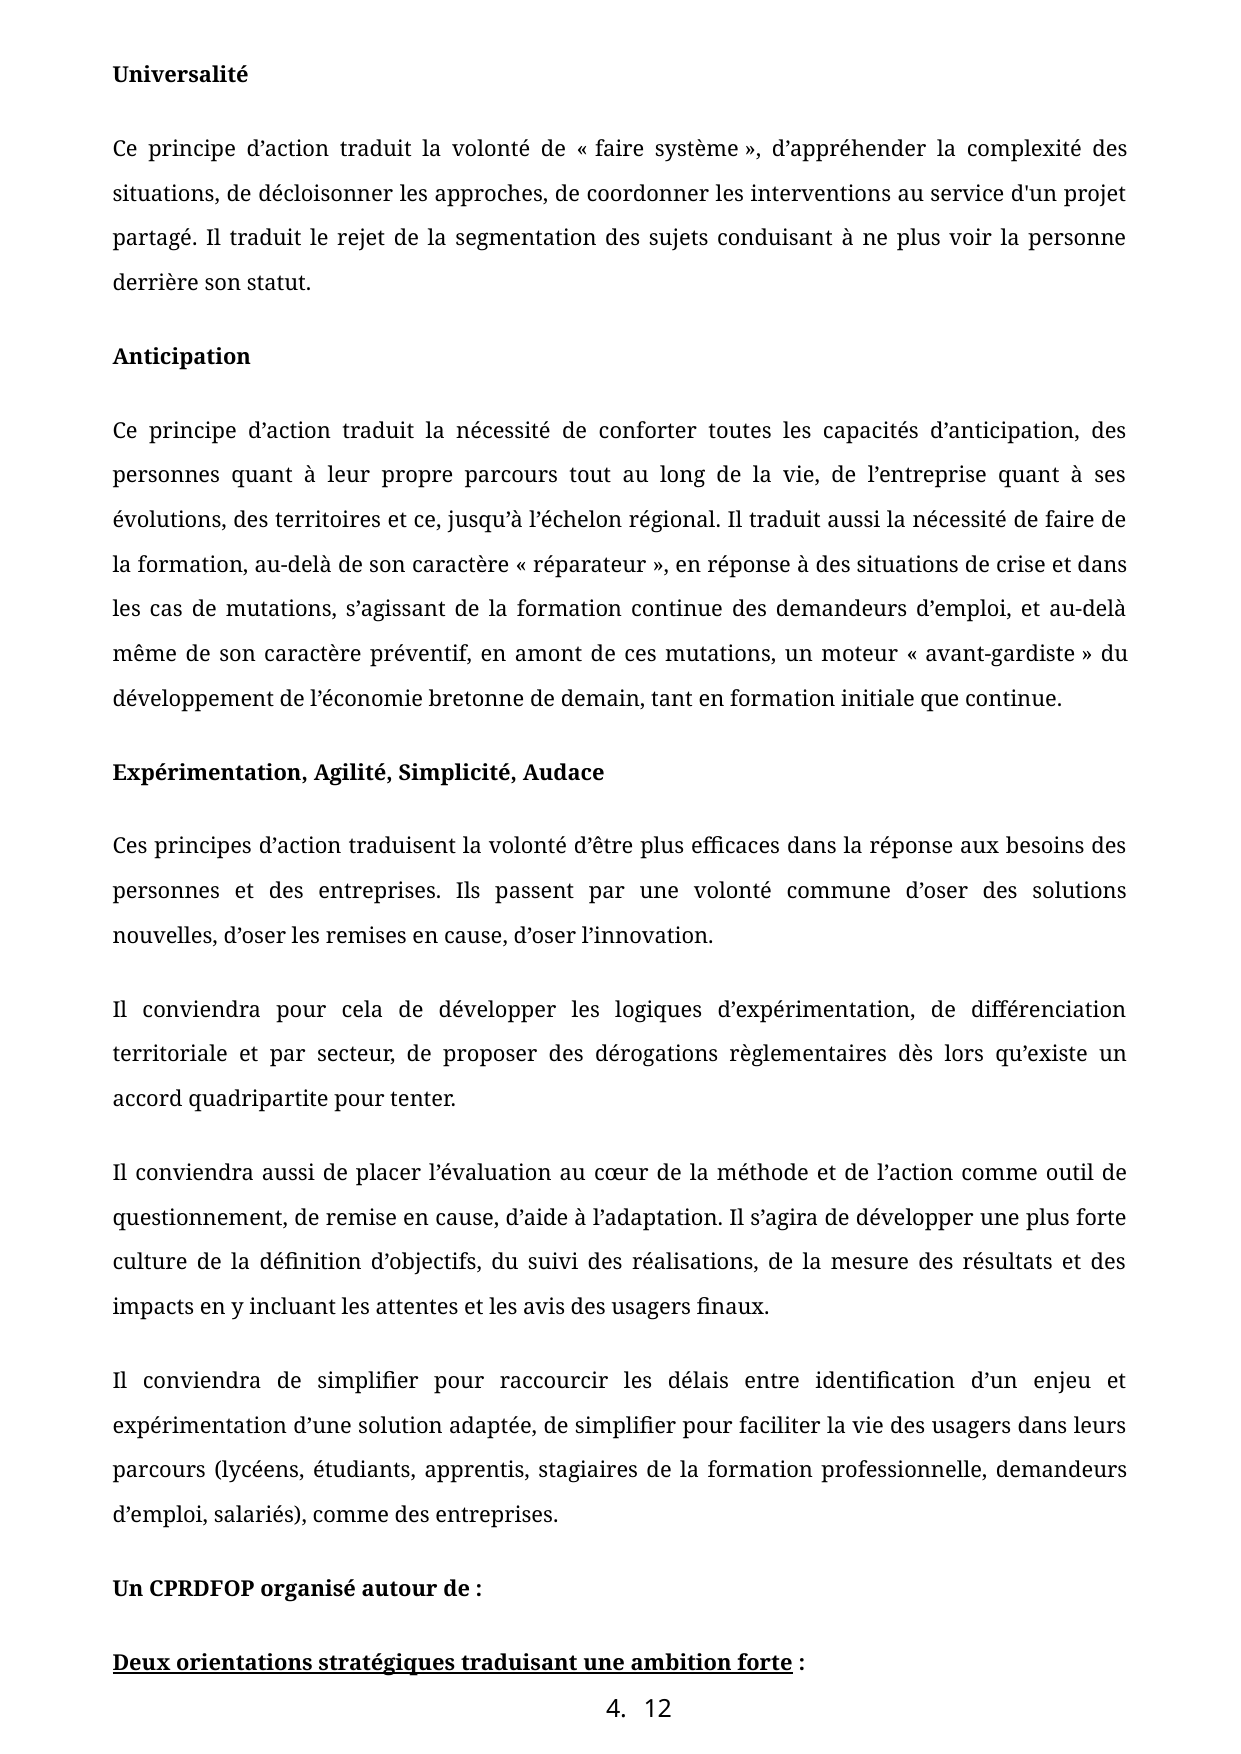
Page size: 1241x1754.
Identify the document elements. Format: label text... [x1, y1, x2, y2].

text Deux orientations stratégiques traduisant une ambition forte : [112, 1647, 1128, 1676]
text Ces principes d’action traduisent la volonté d’être plus efficaces dans la réponse aux besoins des personnes et des entreprises. Ils passent par une volonté commune d’oser des solutions nouvelles, d’oser les remises en cause, d’oser l’innovation. [112, 831, 1128, 950]
text Il conviendra aussi de placer l’évaluation au cœur de la méthode et de l’action comme outil de questionnement, de remise en cause, d’aide à l’adaptation. Il s’agira de développer une plus forte culture de la définition d’objectifs, du suivi des réalisations, de la mesure des résultats et des impacts en y incluant les attentes et les avis des usagers finaux. [112, 1157, 1128, 1321]
text Ce principe d’action traduit la nécessité de conforter toutes les capacités d’anticipation, des personnes quant à leur propre parcours tout au long de la vie, de l’entreprise quant à ses évolutions, des territoires et ce, jusqu’à l’échelon régional. Il traduit aussi la nécessité de faire de la formation, au-delà de son caractère « réparateur », en réponse à des situations de crise et dans les cas de mutations, s’agissant de la formation continue des demandeurs d’emploi, et au-delà même de son caractère préventif, en amont de ces mutations, un moteur « avant-gardiste » du développement de l’économie bretonne de demain, tant en formation initiale que continue. [112, 415, 1128, 713]
text Anticipation [112, 341, 1128, 371]
text Expérimentation, Agilité, Simplicité, Audace [112, 757, 1128, 786]
text Ce principe d’action traduit la volonté de « faire système », d’appréhender la complexité des situations, de décloisonner les approches, de coordonner les interventions au service d'un projet partagé. Il traduit le rejet de la segmentation des sujets conduisant à ne plus voir la personne derrière son statut. [112, 133, 1128, 297]
text Il conviendra de simplifier pour raccourcir les délais entre identification d’un enjeu et expérimentation d’une solution adaptée, de simplifier pour faciliter la vie des usagers dans leurs parcours (lycéens, étudiants, apprentis, stagiaires de la formation professionnelle, demandeurs d’emploi, salariés), comme des entreprises. [112, 1365, 1128, 1529]
text Il conviendra pour cela de développer les logiques d’expérimentation, de différenciation territoriale et par secteur, de proposer des dérogations règlementaires dès lors qu’existe un accord quadripartite pour tenter. [112, 994, 1128, 1113]
text Un CPRDFOP organisé autour de : [112, 1573, 1128, 1603]
text Universalité [112, 59, 1128, 89]
